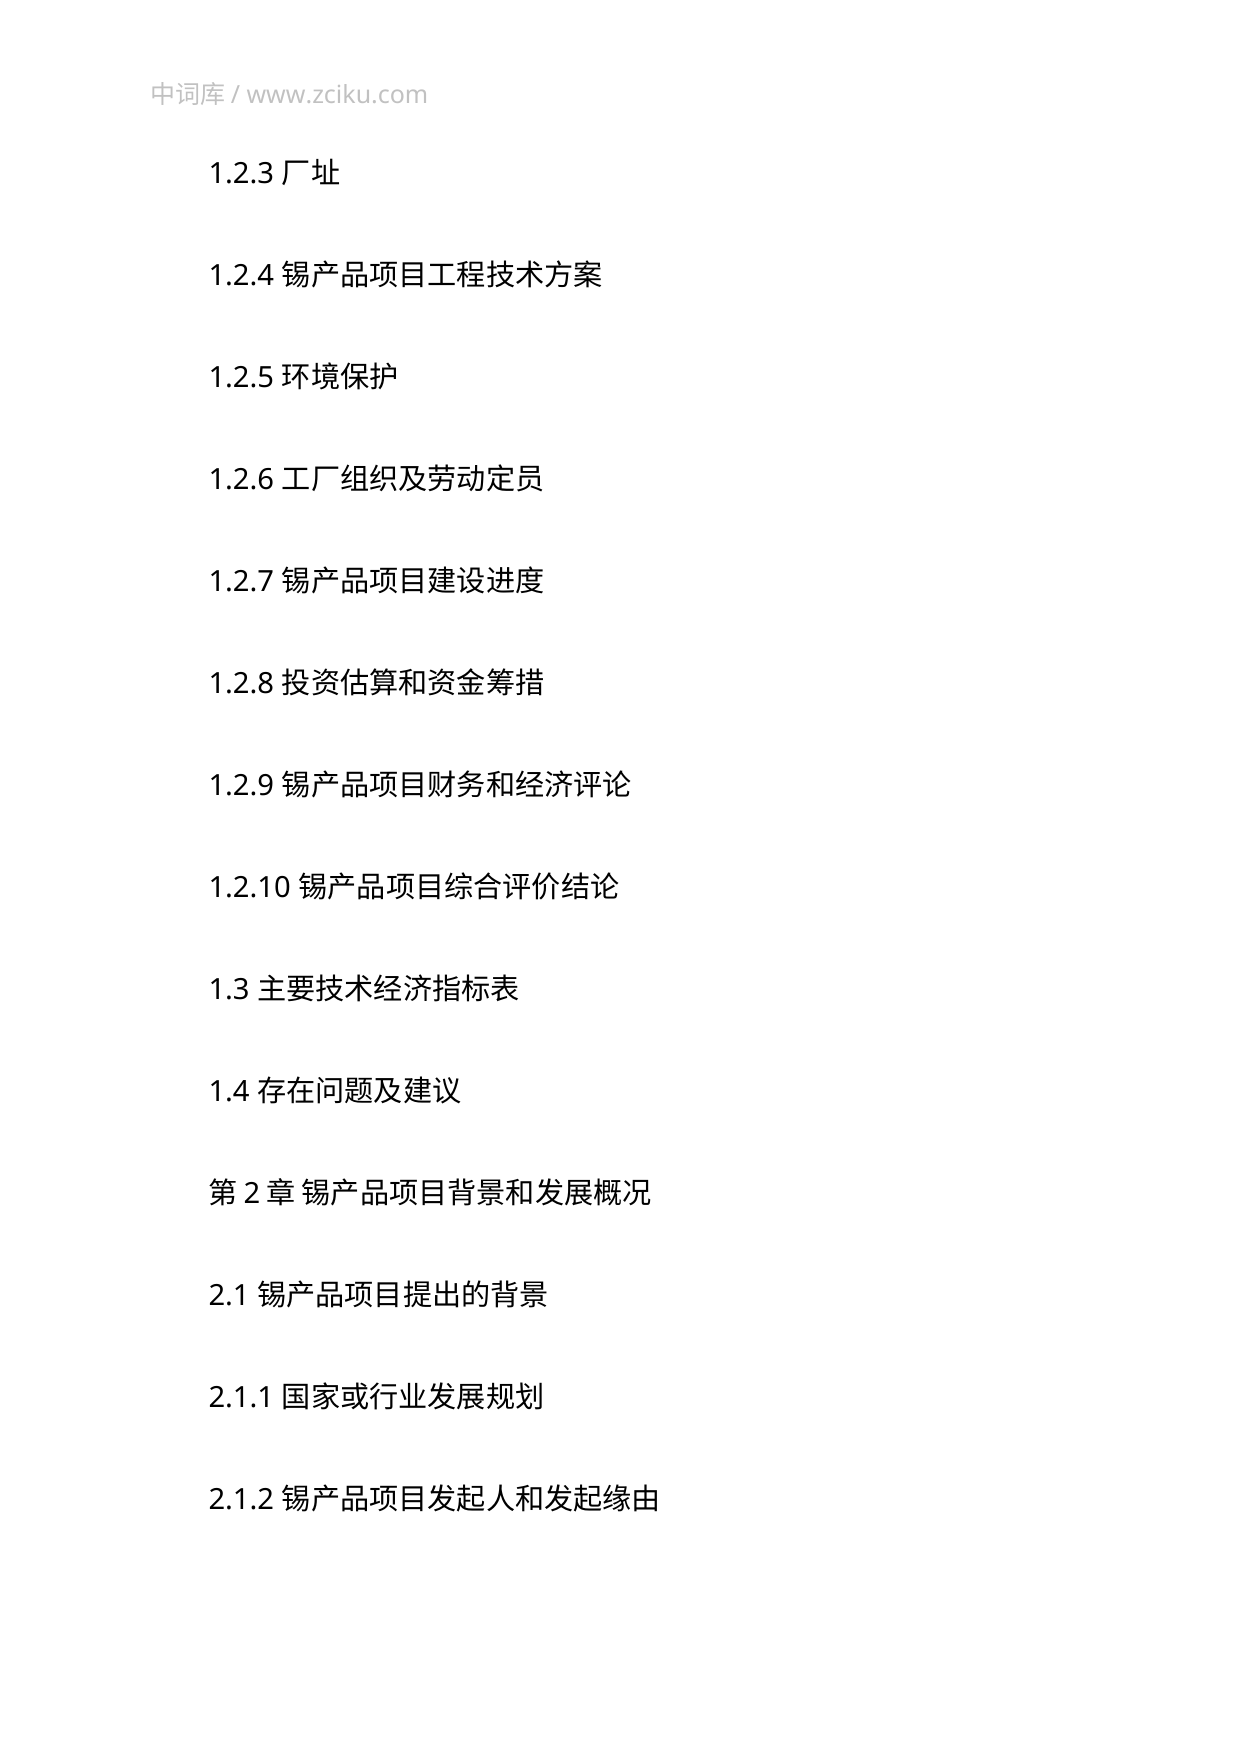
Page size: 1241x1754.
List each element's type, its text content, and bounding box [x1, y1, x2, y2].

text 1.2.8 投资估算和资金筹措 [150, 660, 1090, 702]
text 2.1 锡产品项目提出的背景 [150, 1272, 1090, 1314]
text 第2章 锡产品项目背景和发展概况 [150, 1170, 1090, 1212]
text 1.2.9 锡产品项目财务和经济评论 [150, 762, 1090, 804]
text 1.2.7 锡产品项目建设进度 [150, 558, 1090, 600]
text 1.3 主要技术经济指标表 [150, 966, 1090, 1008]
text 2.1.1 国家或行业发展规划 [150, 1374, 1090, 1416]
text 1.2.6 工厂组织及劳动定员 [150, 456, 1090, 498]
text 2.1.2 锡产品项目发起人和发起缘由 [150, 1476, 1090, 1518]
text 1.2.5 环境保护 [150, 354, 1090, 396]
text 1.4 存在问题及建议 [150, 1068, 1090, 1110]
text 1.2.4 锡产品项目工程技术方案 [150, 252, 1090, 294]
text 1.2.3 厂址 [150, 150, 1090, 192]
text 1.2.10 锡产品项目综合评价结论 [150, 864, 1090, 906]
